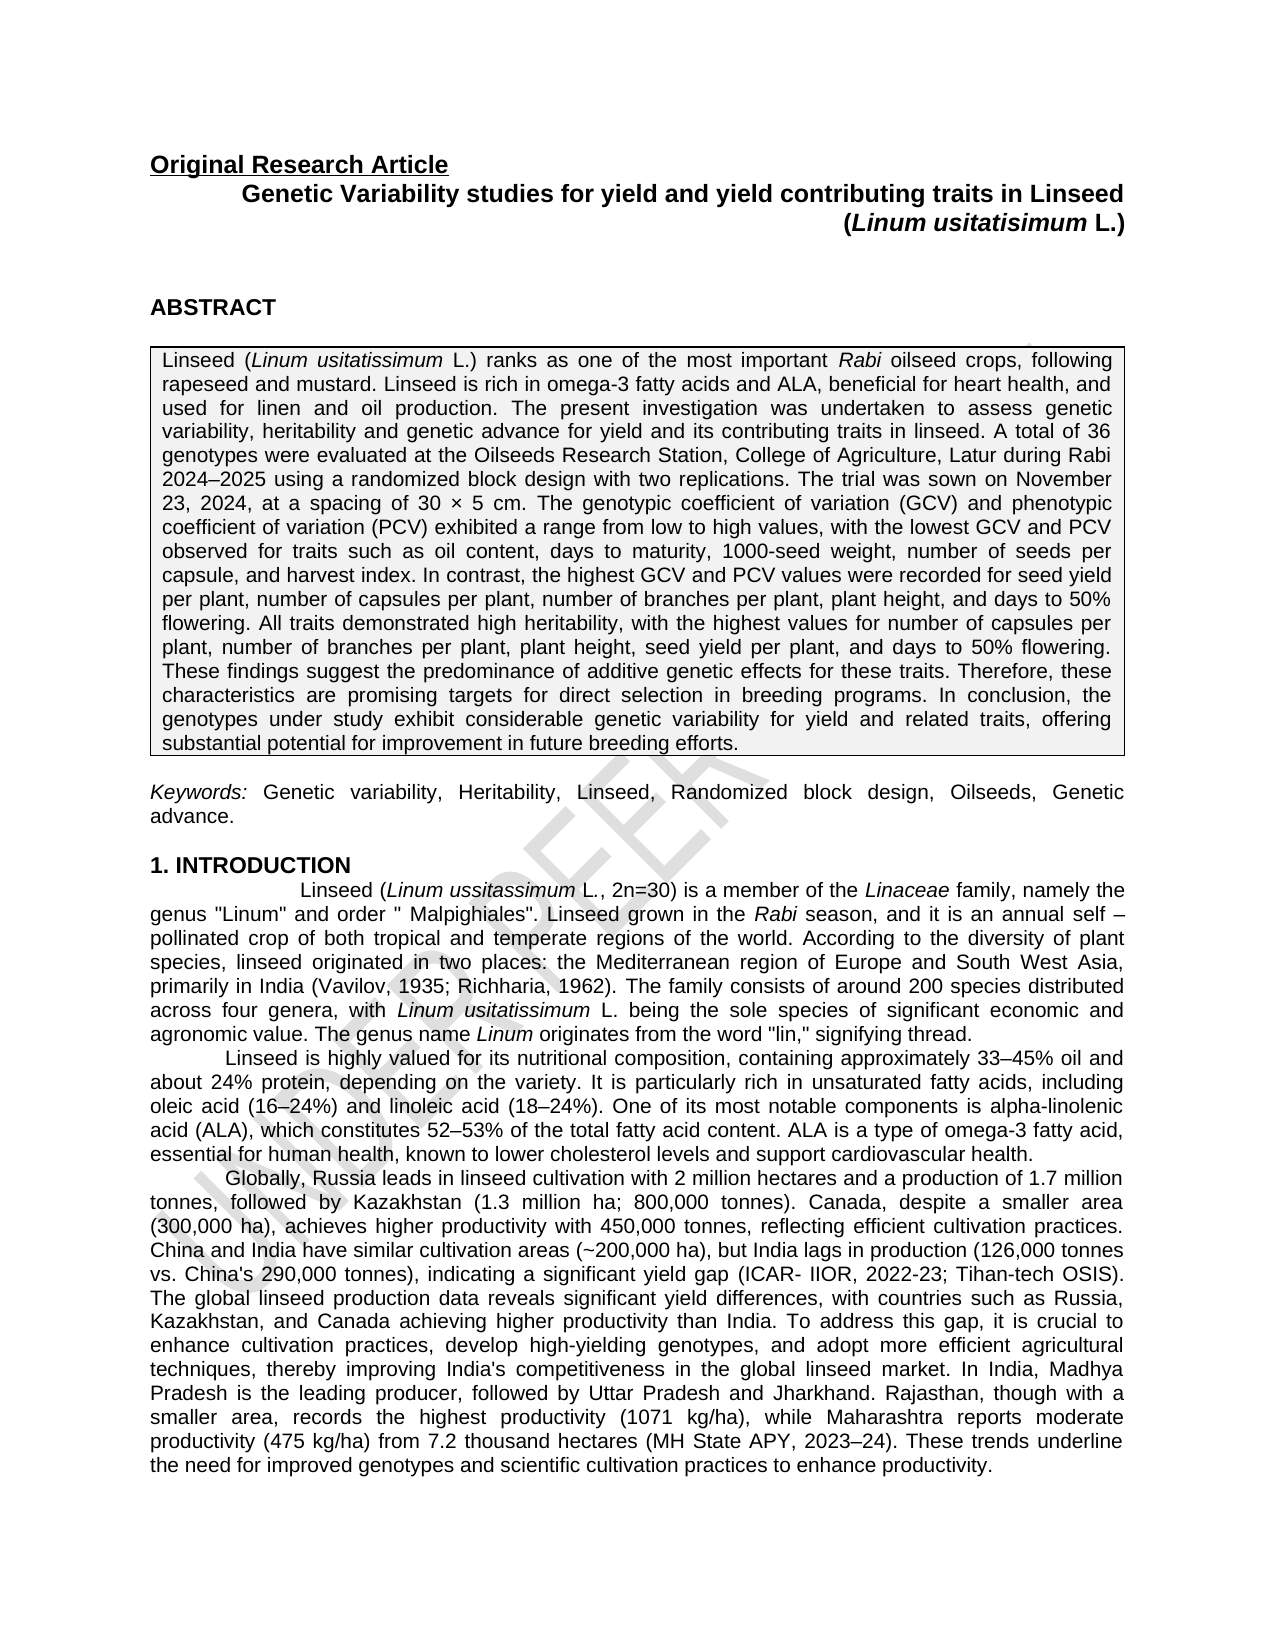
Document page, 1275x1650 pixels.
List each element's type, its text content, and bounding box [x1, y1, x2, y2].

text 1. INTRODUCTION [150, 852, 1125, 878]
text Keywords: Genetic variability, Heritability, Linseed, Randomized block design, Oilseeds, Genetic advance. [150, 780, 1125, 828]
text ABSTRACT [150, 294, 1125, 320]
text Original Research Article [150, 150, 1125, 179]
text Linseed (Linum ussitassimum L., 2n=30) is a member of the Linaceae family, namely the genus "Linum" and order " Malpighiales". Linseed grown in the Rabi season, and it is an annual self – pollinated crop of both tropical and temperate regions of the world. According to the diversity of plant species, linseed originated in two places: the Mediterranean region of Europe and South West Asia, primarily in India (Vavilov, 1935; Richharia, 1962). The family consists of around 200 species distributed across four genera, with Linum usitatissimum L. being the sole species of significant economic and agronomic value. The genus name Linum originates from the word "lin," signifying thread. [150, 878, 1125, 1046]
text Linseed is highly valued for its nutritional composition, containing approximately 33–45% oil and about 24% protein, depending on the variety. It is particularly rich in unsaturated fatty acids, including oleic acid (16–24%) and linoleic acid (18–24%). One of its most notable components is alpha-linolenic acid (ALA), which constitutes 52–53% of the total fatty acid content. ALA is a type of omega-3 fatty acid, essential for human health, known to lower cholesterol levels and support cardiovascular health. [150, 1046, 1125, 1166]
text Globally, Russia leads in linseed cultivation with 2 million hectares and a production of 1.7 million tonnes, followed by Kazakhstan (1.3 million ha; 800,000 tonnes). Canada, despite a smaller area (300,000 ha), achieves higher productivity with 450,000 tonnes, reflecting efficient cultivation practices. China and India have similar cultivation areas (~200,000 ha), but India lags in production (126,000 tonnes vs. China's 290,000 tonnes), indicating a significant yield gap (ICAR- IIOR, 2022-23; Tihan-tech OSIS). The global linseed production data reveals significant yield differences, with countries such as Russia, Kazakhstan, and Canada achieving higher productivity than India. To address this gap, it is crucial to enhance cultivation practices, develop high-yielding genotypes, and adopt more efficient agricultural techniques, thereby improving India's competitiveness in the global linseed market. In India, Madhya Pradesh is the leading producer, followed by Uttar Pradesh and Jharkhand. Rajasthan, though with a smaller area, records the highest productivity (1071 kg/ha), while Maharashtra reports moderate productivity (475 kg/ha) from 7.2 thousand hectares (MH State APY, 2023–24). These trends underline the need for improved genotypes and scientific cultivation practices to enhance productivity. [150, 1166, 1125, 1477]
table_header Linseed (Linum usitatissimum L.) ranks as one of the most important Rabi oilseed crops, following rapeseed and mustard. Linseed is rich in omega-3 fatty acids and ALA, beneficial for heart health, and used for linen and oil production. The present investigation was undertaken to assess genetic variability, heritability and genetic advance for yield and its contributing traits in linseed. A total of 36 genotypes were evaluated at the Oilseeds Research Station, College of Agriculture, Latur during Rabi 2024–2025 using a randomized block design with two replications. The trial was sown on November 23, 2024, at a spacing of 30 × 5 cm. The genotypic coefficient of variation (GCV) and phenotypic coefficient of variation (PCV) exhibited a range from low to high values, with the lowest GCV and PCV observed for traits such as oil content, days to maturity, 1000-seed weight, number of seeds per capsule, and harvest index. In contrast, the highest GCV and PCV values were recorded for seed yield per plant, number of capsules per plant, number of branches per plant, plant height, and days to 50% flowering. All traits demonstrated high heritability, with the highest values for number of capsules per plant, number of branches per plant, plant height, seed yield per plant, and days to 50% flowering. These findings suggest the predominance of additive genetic effects for these traits. Therefore, these characteristics are promising targets for direct selection in breeding programs. In conclusion, the genotypes under study exhibit considerable genetic variability for yield and related traits, offering substantial potential for improvement in future breeding efforts. [151, 348, 1124, 755]
text Genetic Variability studies for yield and yield contributing traits in Linseed (Linum usitatisimum L.) [150, 179, 1125, 236]
